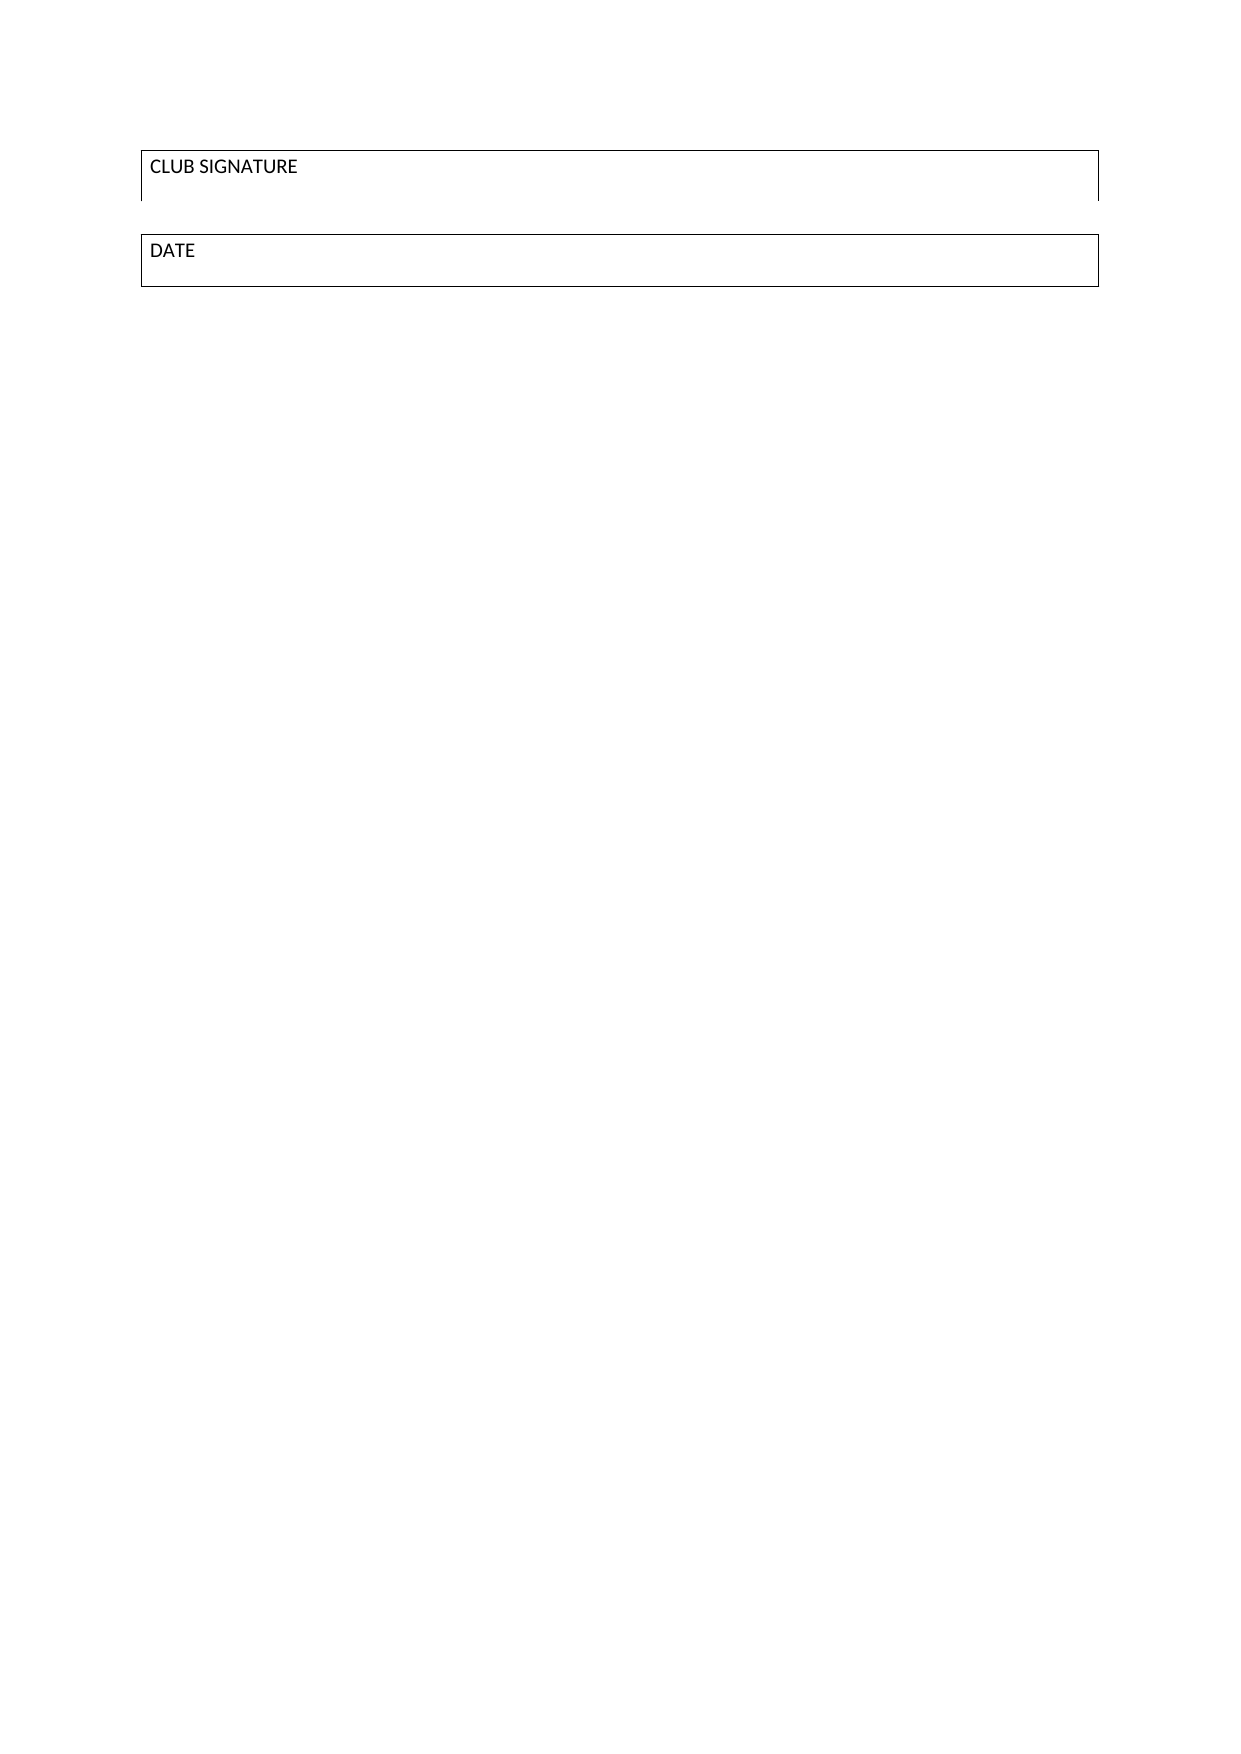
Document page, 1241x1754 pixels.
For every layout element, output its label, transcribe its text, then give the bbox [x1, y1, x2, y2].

text CLUB SIGNATURE [142, 151, 1098, 201]
text DATE [142, 235, 1098, 286]
